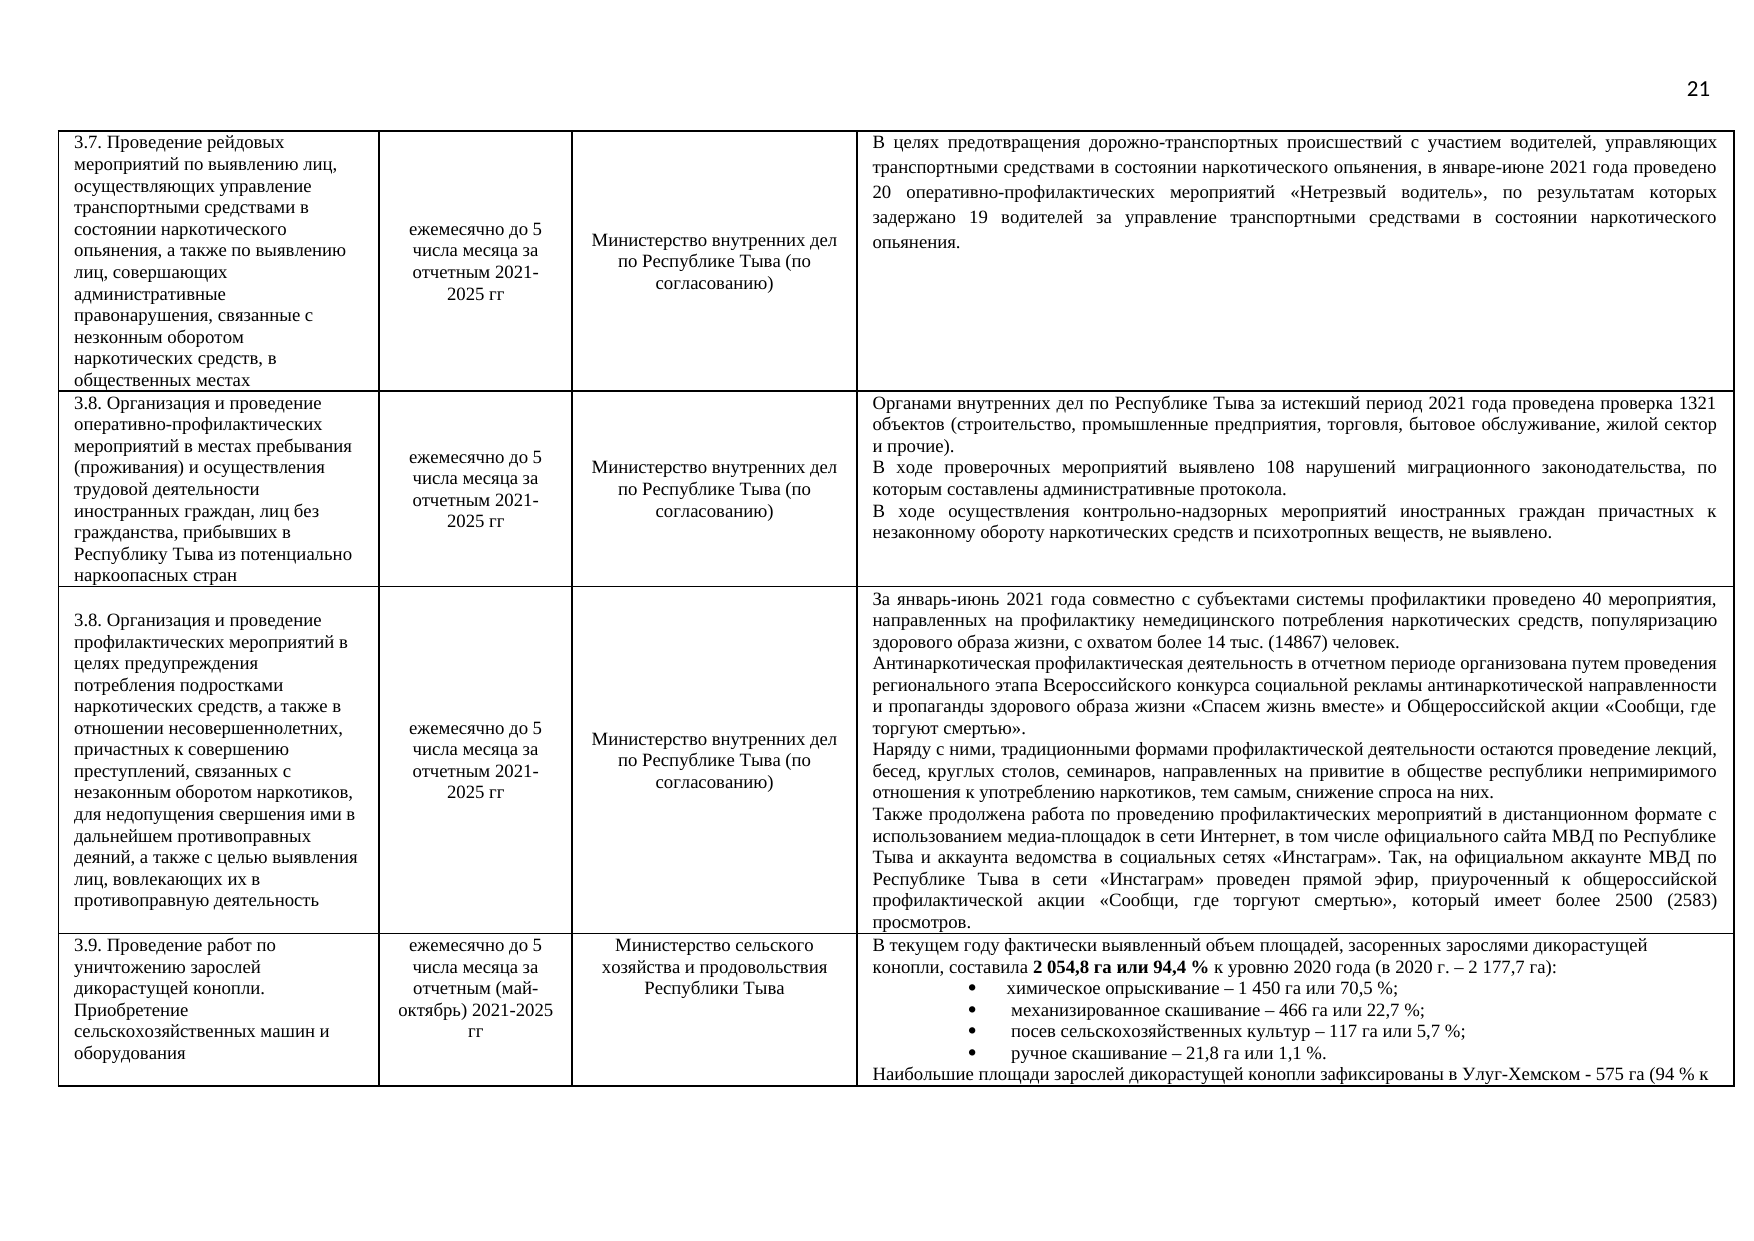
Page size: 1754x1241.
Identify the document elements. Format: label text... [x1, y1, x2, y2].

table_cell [59, 934, 378, 1085]
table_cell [573, 132, 856, 390]
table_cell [380, 934, 571, 1085]
table_cell Министерство внутренних дел по Республике Тыва (по согласованию) [573, 392, 856, 586]
table_cell Органами внутренних дел по Республике Тыва за истекший период 2021 года проведена проверка 1321 объектов (строительство, промышленные предприятия, торговля, бытовое обслуживание, жилой сектор и прочие). В ходе проверочных мероприятий выявлено 108 нарушений миграционного законодательства, по которым составлены административные протокола. В ходе осуществления контрольно-надзорных мероприятий иностранных граждан причастных к незаконному обороту наркотических средств и психотропных веществ, не выявлено. [858, 392, 1733, 586]
table_cell Министерство внутренних дел по Республике Тыва (по согласованию) [573, 587, 856, 932]
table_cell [380, 132, 571, 390]
table_cell 3.7. Проведение рейдовых мероприятий по выявлению лиц, осуществляющих управление транспортными средствами в состоянии наркотического опьянения, а также по выявлению лиц, совершающих административные правонарушения, связанные с незконным оборотом наркотических средств, в общественных местах [59, 132, 378, 390]
table_cell 3.8. Организация и проведение оперативно-профилактических мероприятий в местах пребывания (проживания) и осуществления трудовой деятельности иностранных граждан, лиц без гражданства, прибывших в Республику Тыва из потенциально наркоопасных стран [59, 392, 378, 586]
table_cell В целях предотвращения дорожно-транспортных происшествий с участием водителей, управляющих транспортными средствами в состоянии наркотического опьянения, в январе-июне 2021 года проведено 20 оперативно-профилактических мероприятий «Нетрезвый водитель», по результатам которых задержано 19 водителей за управление транспортными средствами в состоянии наркотического опьянения. [858, 132, 1733, 390]
table_cell 3.8. Организация и проведение профилактических мероприятий в целях предупреждения потребления подростками наркотических средств, а также в отношении несовершеннолетних, причастных к совершению преступлений, связанных с незаконным оборотом наркотиков, для недопущения свершения ими в дальнейшем противоправных деяний, а также с целью выявления лиц, вовлекающих их в противоправную деятельность [59, 587, 378, 932]
table_cell ежемесячно до 5 числа месяца за отчетным 2021-2025 гг [380, 392, 571, 586]
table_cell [573, 934, 856, 1085]
table_cell За январь-июнь 2021 года совместно с субъектами системы профилактики проведено 40 мероприятия, направленных на профилактику немедицинского потребления наркотических средств, популяризацию здорового образа жизни, с охватом более 14 тыс. (14867) человек. Антинаркотическая профилактическая деятельность в отчетном периоде организована путем проведения регионального этапа Всероссийского конкурса социальной рекламы антинаркотической направленности и пропаганды здорового образа жизни «Спасем жизнь вместе» и Общероссийской акции «Сообщи, где торгуют смертью». Наряду с ними, традиционными формами профилактической деятельности остаются проведение лекций, бесед, круглых столов, семинаров, направленных на привитие в обществе республики непримиримого отношения к употреблению наркотиков, тем самым, снижение спроса на них. Также продолжена работа по проведению профилактических мероприятий в дистанционном формате с использованием медиа-площадок в сети Интернет, в том числе официального сайта МВД по Республике Тыва и аккаунта ведомства в социальных сетях «Инстаграм». Так, на официальном аккаунте МВД по Республике Тыва в сети «Инстаграм» проведен прямой эфир, приуроченный к общероссийской профилактической акции «Сообщи, где торгуют смертью», который имеет более 2500 (2583) просмотров. [858, 587, 1733, 932]
table_cell ежемесячно до 5 числа месяца за отчетным 2021-2025 гг [380, 587, 571, 932]
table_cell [858, 934, 1733, 1085]
